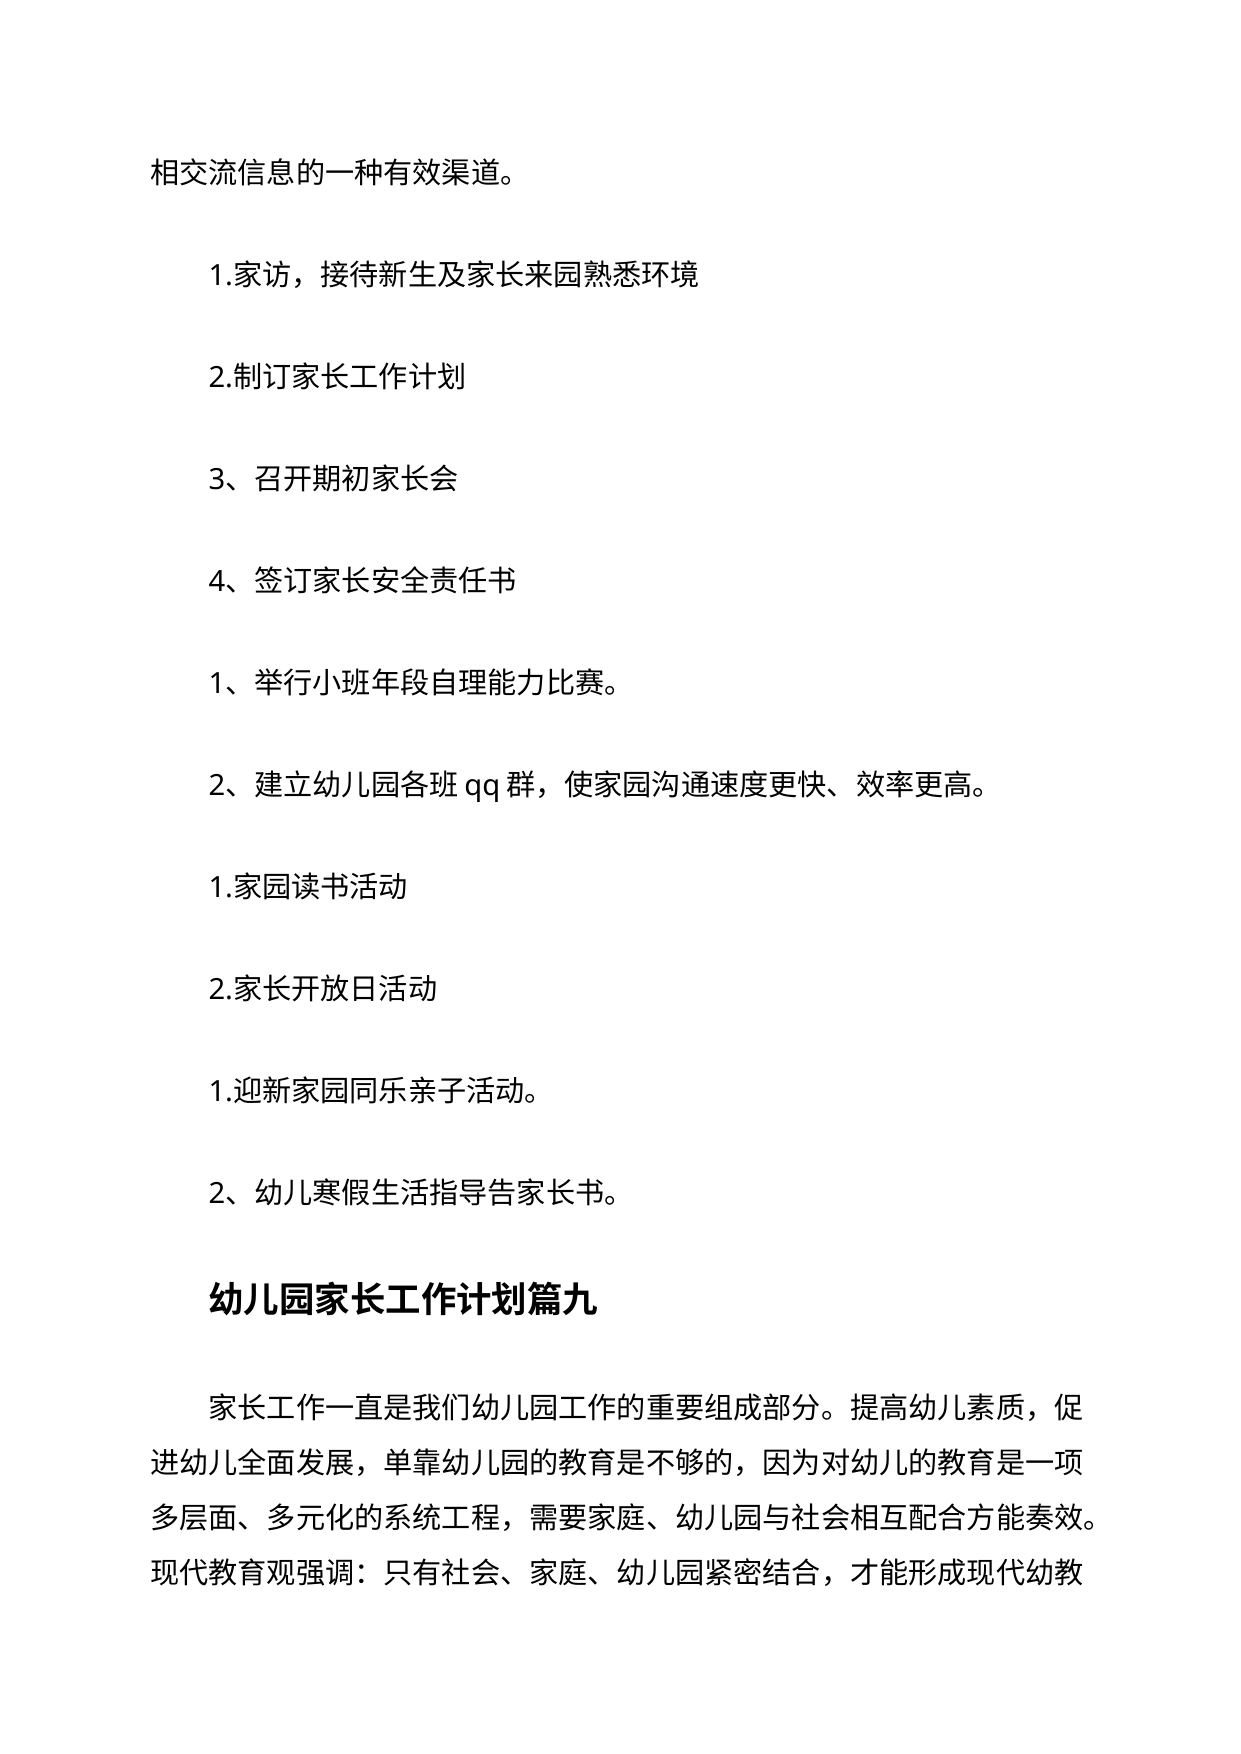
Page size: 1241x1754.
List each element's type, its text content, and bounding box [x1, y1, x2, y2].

text 3、召开期初家长会 [150, 456, 1090, 498]
text 2、幼儿寒假生活指导告家长书。 [150, 1169, 1090, 1212]
text 2.制订家长工作计划 [150, 354, 1090, 396]
text 1.家园读书活动 [150, 864, 1090, 906]
text 2、建立幼儿园各班qq群，使家园沟通速度更快、效率更高。 [150, 762, 1090, 804]
text 2.家长开放日活动 [150, 966, 1090, 1008]
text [150, 150, 1090, 192]
text 4、签订家长安全责任书 [150, 558, 1090, 600]
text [150, 1385, 1090, 1592]
text 1.迎新家园同乐亲子活动。 [150, 1068, 1090, 1110]
text 1.家访，接待新生及家长来园熟悉环境 [150, 252, 1090, 294]
text 1、举行小班年段自理能力比赛。 [150, 660, 1090, 702]
text 幼儿园家长工作计划篇九 [150, 1272, 1090, 1323]
